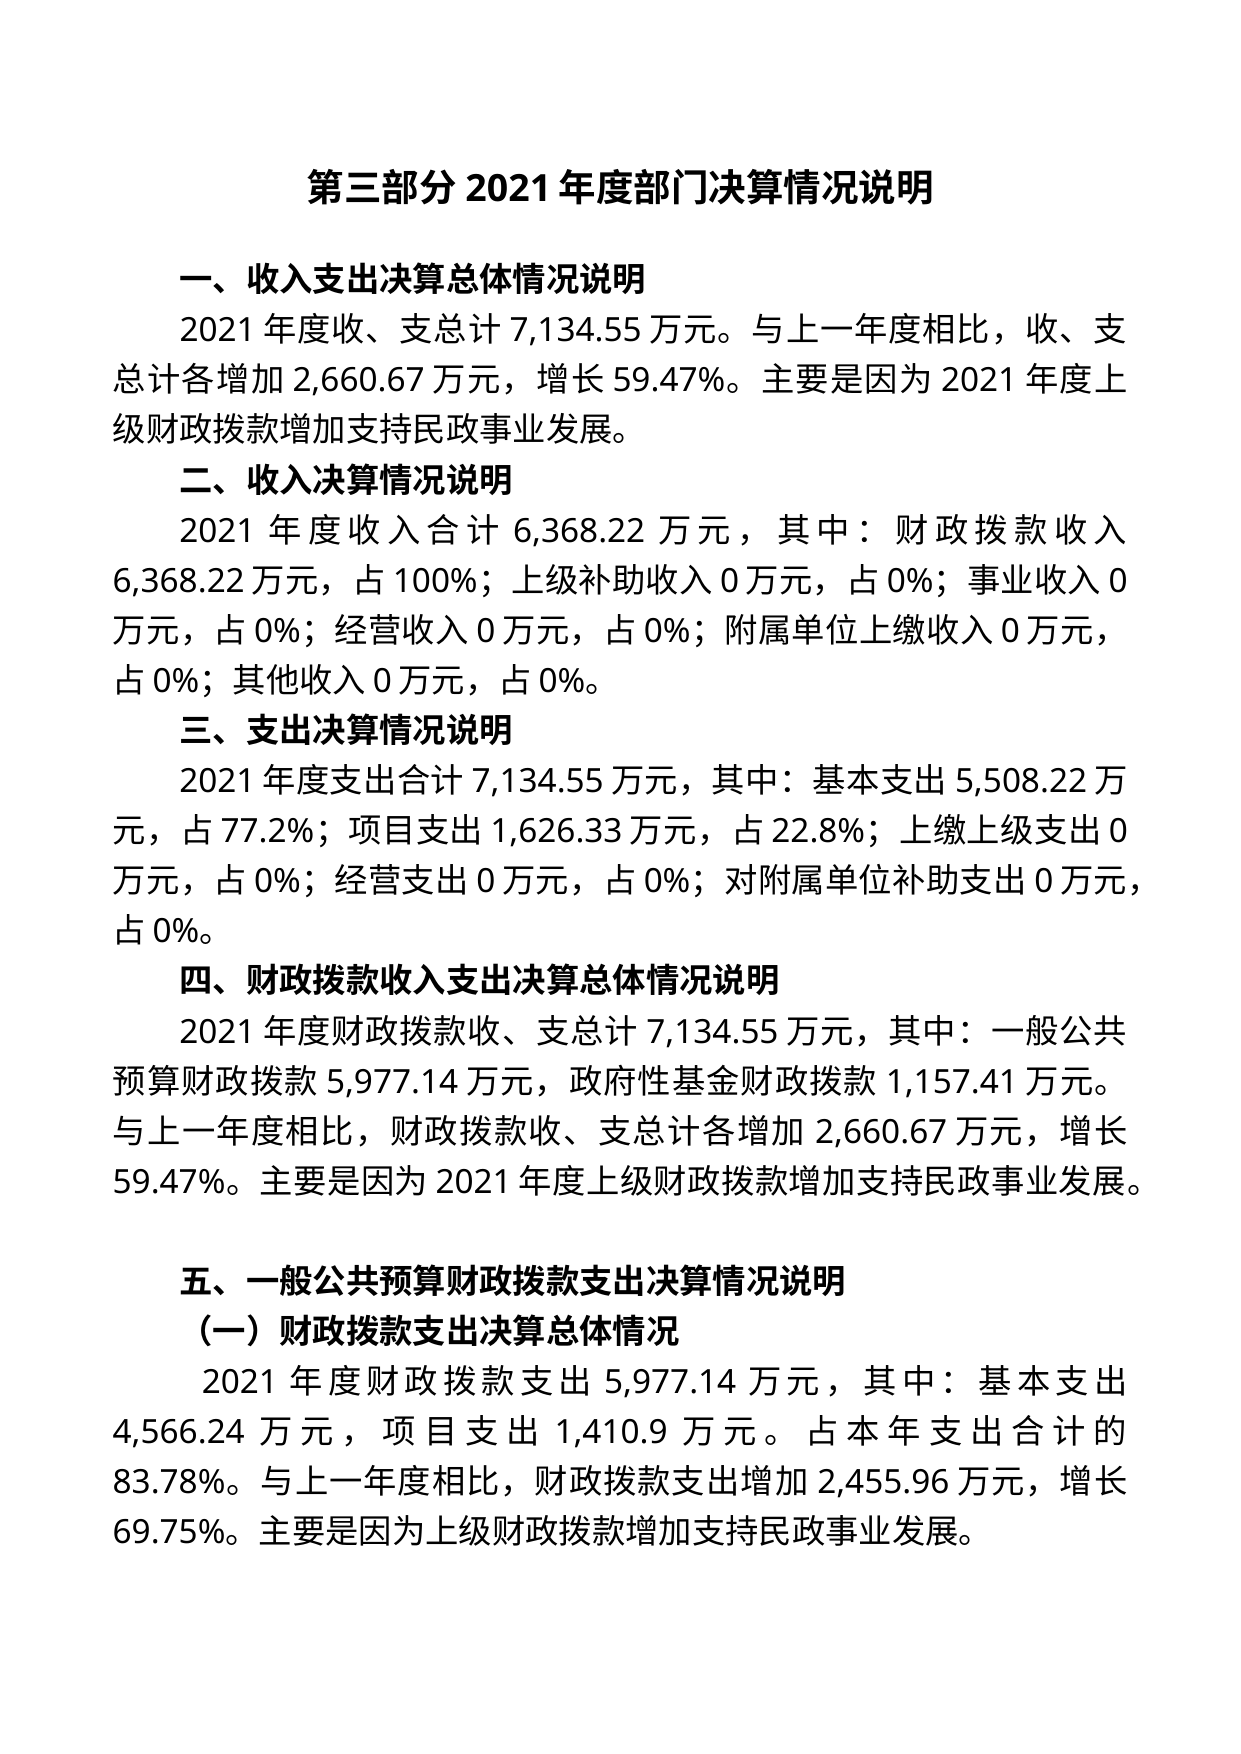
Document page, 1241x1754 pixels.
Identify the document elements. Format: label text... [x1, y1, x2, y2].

text 二、收入决算情况说明 [112, 453, 1128, 503]
text 一、收入支出决算总体情况说明 [112, 252, 1128, 302]
text 第三部分 2021年度部门决算情况说明 [112, 152, 1128, 219]
text 2021年度支出合计7,134.55万元，其中：基本支出5,508.22万元，占77.2%；项目支出1,626.33万元，占22.8%；上缴上级支出0万元，占0%；经营支出0万元，占0%；对附属单位补助支出0万元，占0%。 [112, 753, 1128, 953]
text 2021年度财政拨款收、支总计7,134.55万元，其中：一般公共预算财政拨款5,977.14万元，政府性基金财政拨款1,157.41万元。与上一年度相比，财政拨款收、支总计各增加2,660.67万元，增长59.47%。主要是因为2021年度上级财政拨款增加支持民政事业发展。 [112, 1004, 1128, 1254]
text 五、一般公共预算财政拨款支出决算情况说明 [112, 1254, 1128, 1304]
text 四、财政拨款收入支出决算总体情况说明 [112, 953, 1128, 1003]
text 2021年度财政拨款支出5,977.14万元，其中：基本支出4,566.24万元，项目支出1,410.9万元。占本年支出合计的83.78%。与上一年度相比，财政拨款支出增加2,455.96万元，增长69.75%。主要是因为上级财政拨款增加支持民政事业发展。 [112, 1354, 1128, 1554]
text 2021年度收入合计6,368.22万元，其中：财政拨款收入6,368.22万元，占100%；上级补助收入0万元，占0%；事业收入0万元，占0%；经营收入0万元，占0%；附属单位上缴收入0万元，占0%；其他收入0万元，占0%。 [112, 503, 1128, 703]
text 三、支出决算情况说明 [112, 703, 1128, 753]
text （一）财政拨款支出决算总体情况 [112, 1304, 1128, 1354]
text 2021年度收、支总计7,134.55万元。与上一年度相比，收、支总计各增加2,660.67万元，增长59.47%。主要是因为2021年度上级财政拨款增加支持民政事业发展。 [112, 302, 1128, 452]
